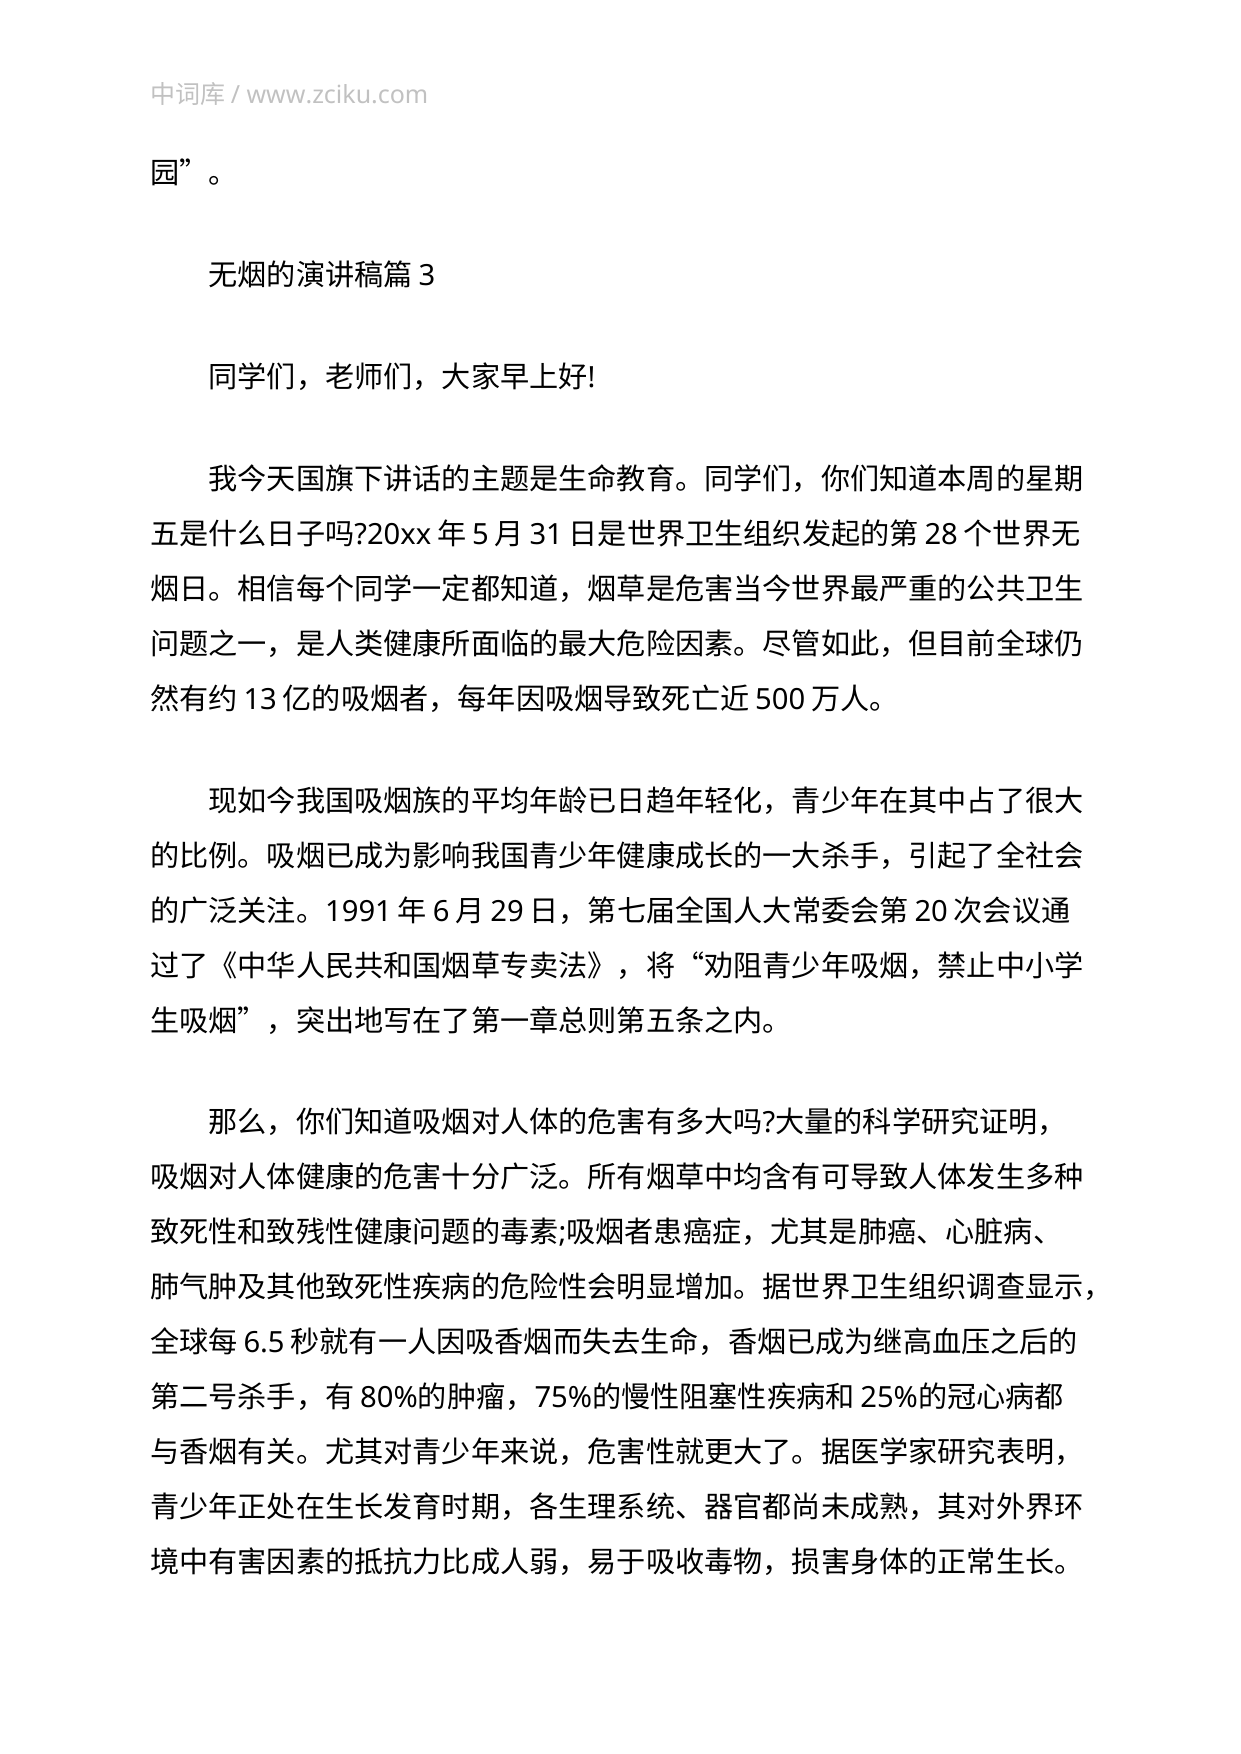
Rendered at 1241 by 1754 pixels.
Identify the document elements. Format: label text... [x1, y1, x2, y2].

text 同学们，老师们，大家早上好! [150, 354, 1090, 396]
text 现如今我国吸烟族的平均年龄已日趋年轻化，青少年在其中占了很大的比例。吸烟已成为影响我国青少年健康成长的一大杀手，引起了全社会的广泛关注。1991年6月29日，第七届全国人大常委会第20次会议通过了《中华人民共和国烟草专卖法》，将“劝阻青少年吸烟，禁止中小学生吸烟”，突出地写在了第一章总则第五条之内。 [150, 777, 1090, 1039]
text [150, 1099, 1090, 1581]
text 我今天国旗下讲话的主题是生命教育。同学们，你们知道本周的星期五是什么日子吗?20xx年5月31日是世界卫生组织发起的第28个世界无烟日。相信每个同学一定都知道，烟草是危害当今世界最严重的公共卫生问题之一，是人类健康所面临的最大危险因素。尽管如此，但目前全球仍然有约13亿的吸烟者，每年因吸烟导致死亡近500万人。 [150, 456, 1090, 718]
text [150, 150, 1090, 192]
text 无烟的演讲稿篇3 [150, 252, 1090, 294]
